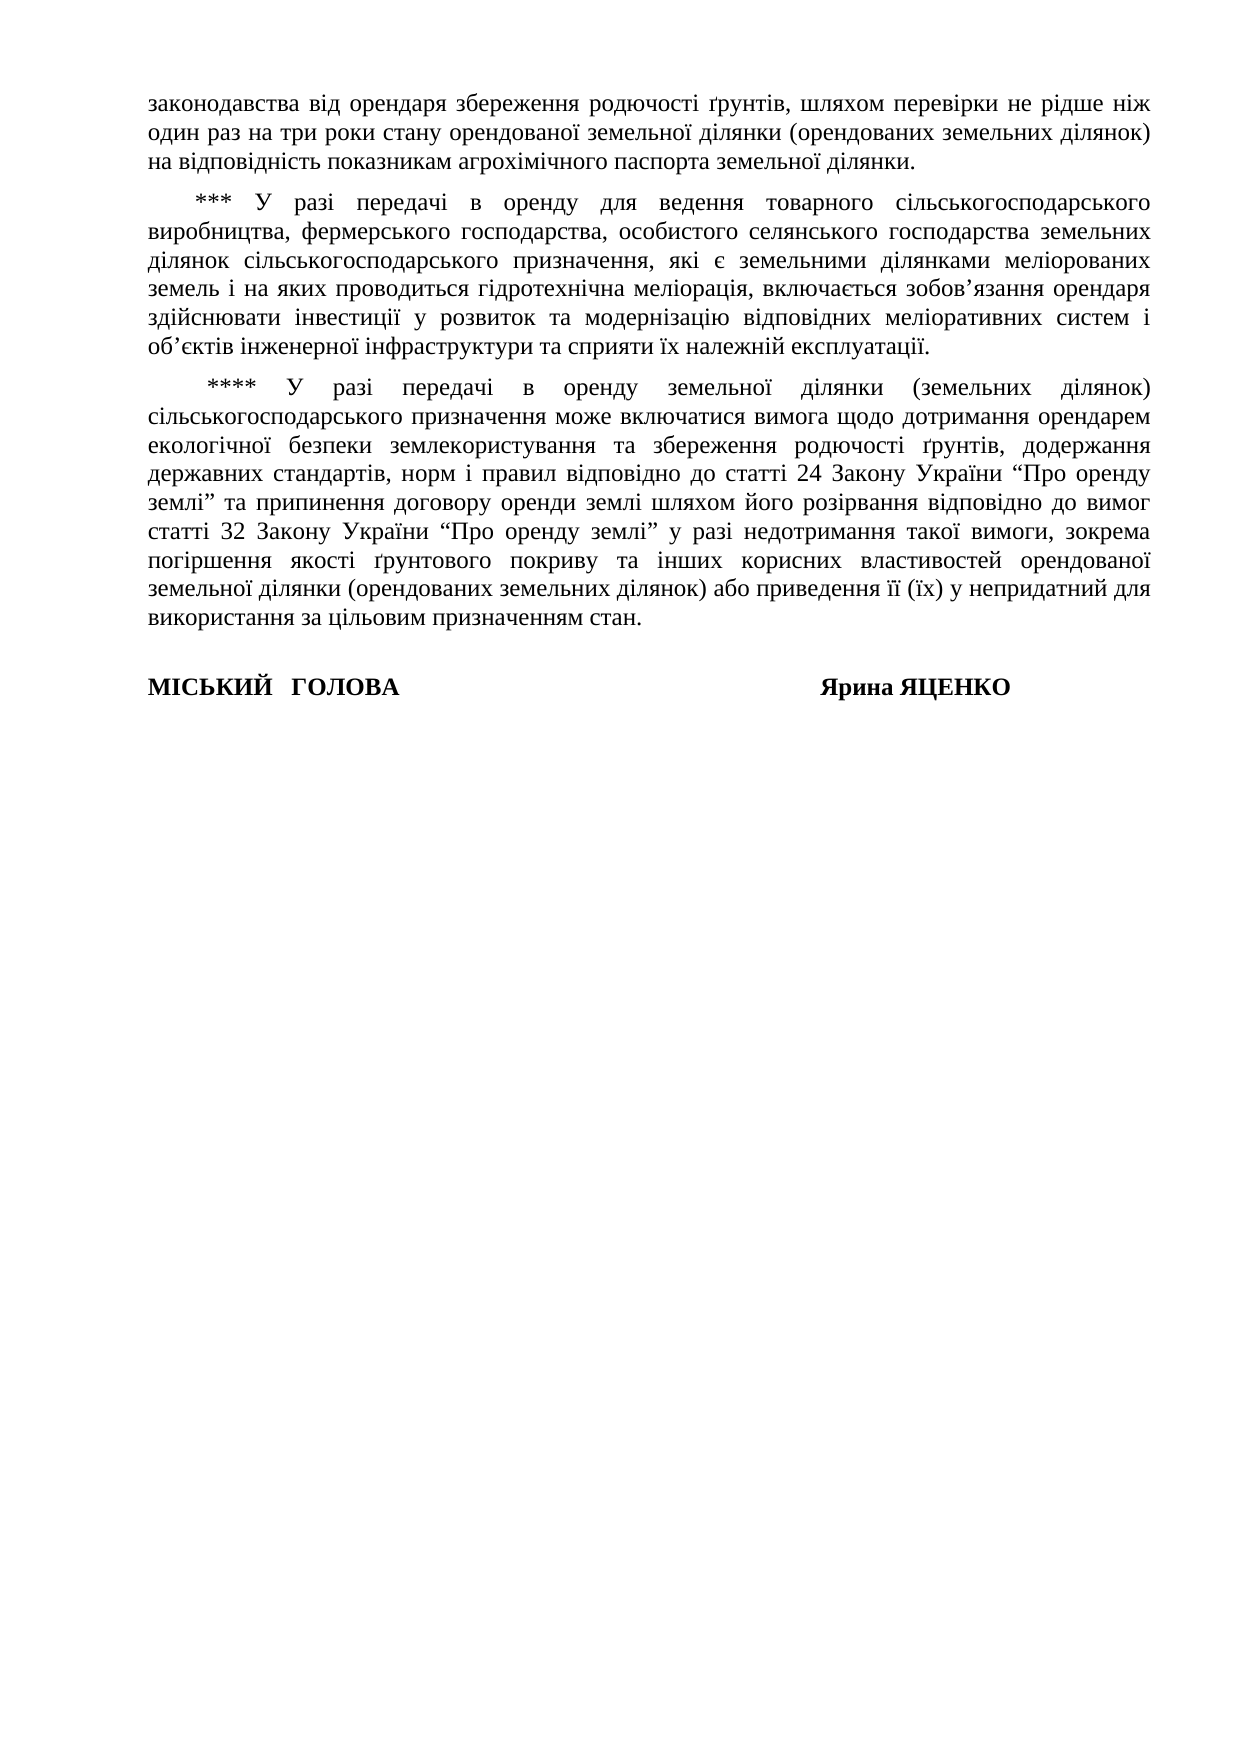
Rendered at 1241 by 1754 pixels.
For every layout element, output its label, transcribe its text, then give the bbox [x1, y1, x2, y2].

text МІСЬКИЙ ГОЛОВА Ярина ЯЦЕНКО [148, 672, 1152, 701]
text **** У разі передачі в оренду земельної ділянки (земельних ділянок) сільськогосподарського призначення може включатися вимога щодо дотримання орендарем екологічної безпеки землекористування та збереження родючості ґрунтів, додержання державних стандартів, норм і правил відповідно до статті 24 Закону України “Про оренду землі” та припинення договору оренди землі шляхом його розірвання відповідно до вимог статті 32 Закону України “Про оренду землі” у разі недотримання такої вимоги, зокрема погіршення якості ґрунтового покриву та інших корисних властивостей орендованої земельної ділянки (орендованих земельних ділянок) або приведення її (їх) у непридатний для використання за цільовим призначенням стан. [148, 372, 1152, 631]
text *** У разі передачі в оренду для ведення товарного сільськогосподарського виробництва, фермерського господарства, особистого селянського господарства земельних ділянок сільськогосподарського призначення, які є земельними ділянками меліорованих земель і на яких проводиться гідротехнічна меліорація, включається зобов’язання орендаря здійснювати інвестиції у розвиток та модернізацію відповідних меліоративних систем і об’єктів інженерної інфраструктури та сприяти їх належній експлуатації. [148, 187, 1152, 360]
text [148, 88, 1152, 175]
